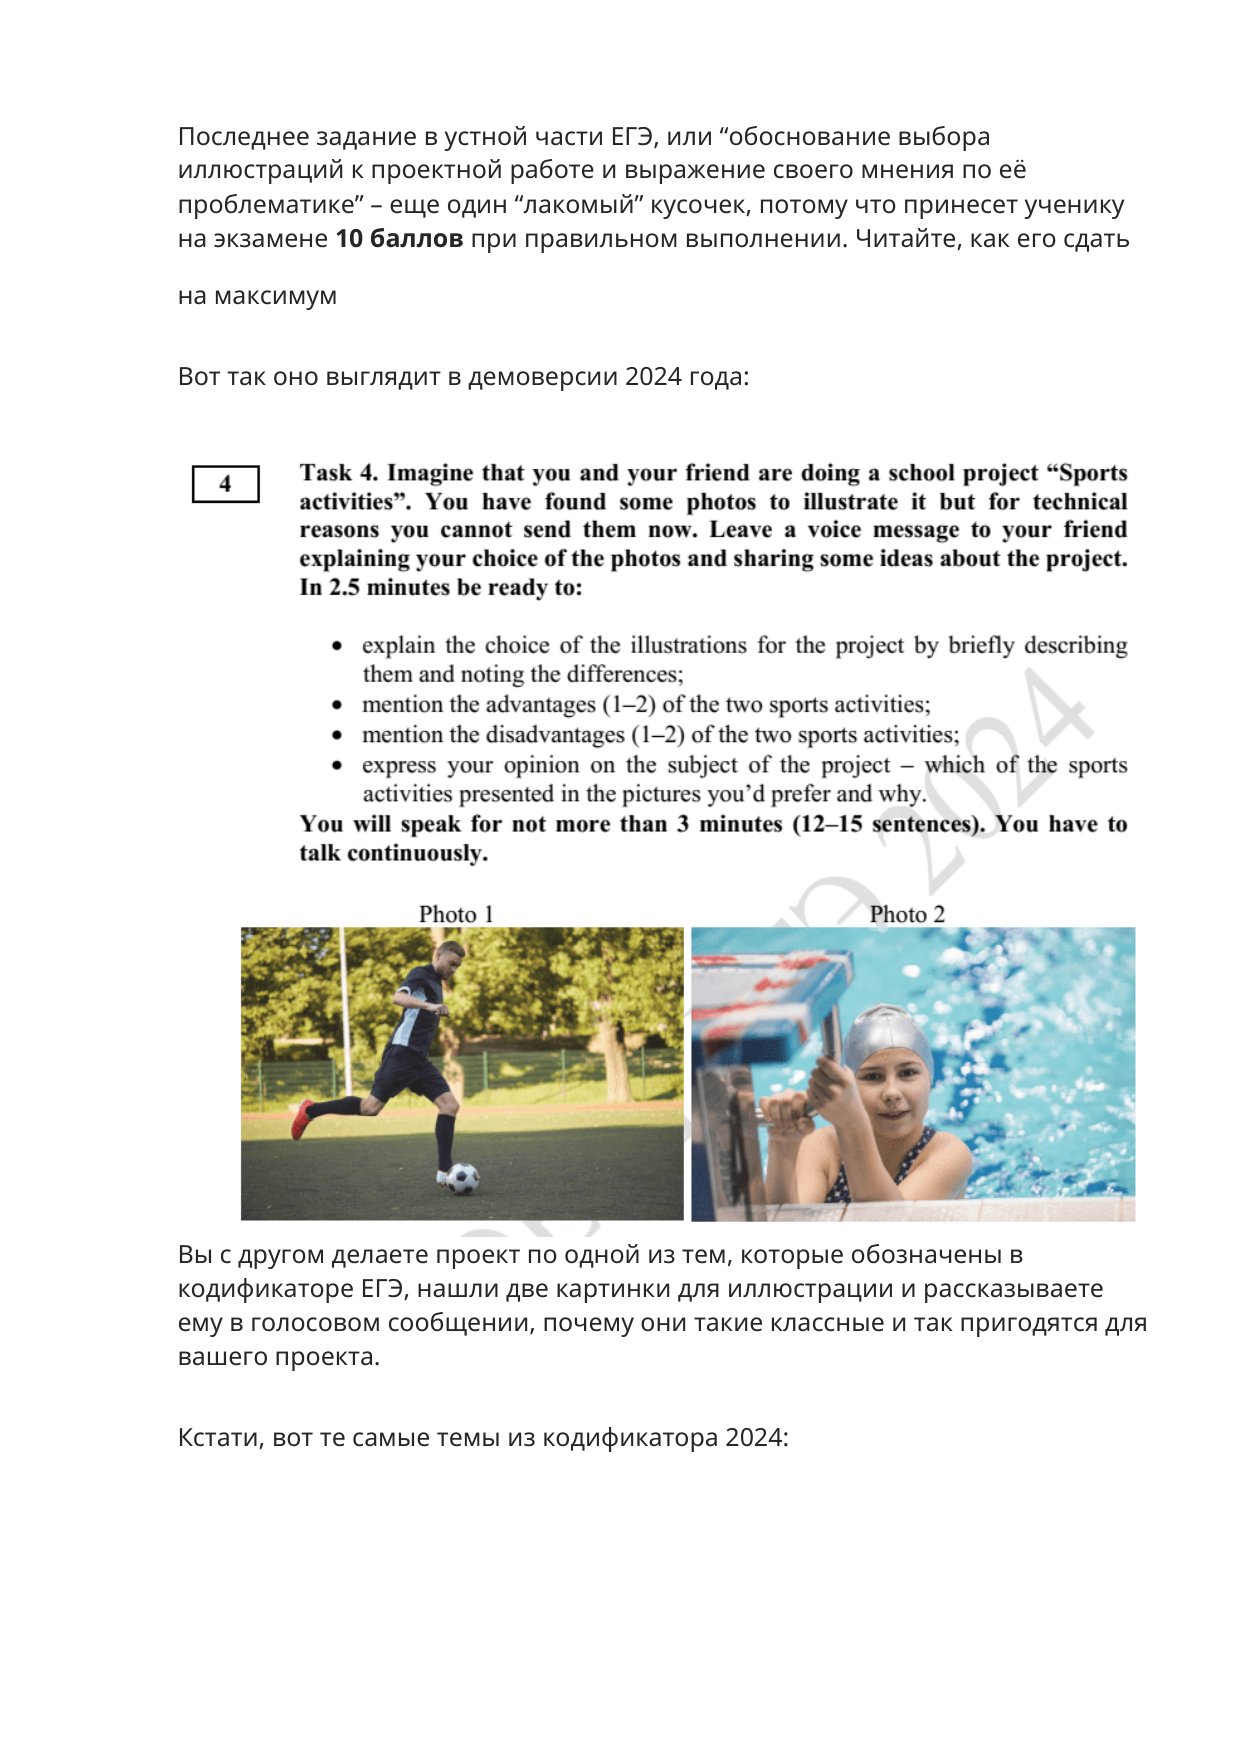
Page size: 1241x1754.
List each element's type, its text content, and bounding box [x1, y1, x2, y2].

picture [177, 439, 1152, 1237]
text Вот так оно выглядит в демоверсии 2024 года: [177, 359, 1152, 393]
text Последнее задание в устной части ЕГЭ, или “обоснование выбора иллюстраций к проектной работе и выражение своего мнения по её проблематике” – еще один “лакомый” кусочек, потому что принесет ученику на экзамене 10 баллов при правильном выполнении. Читайте, как его сдать на максимум [177, 118, 1152, 312]
text Кстати, вот те самые темы из кодификатора 2024: [177, 1420, 1152, 1454]
text Вы с другом делаете проект по одной из тем, которые обозначены в кодификаторе ЕГЭ, нашли две картинки для иллюстрации и рассказываете ему в голосовом сообщении, почему они такие классные и так пригодятся для вашего проекта. [177, 1237, 1152, 1373]
